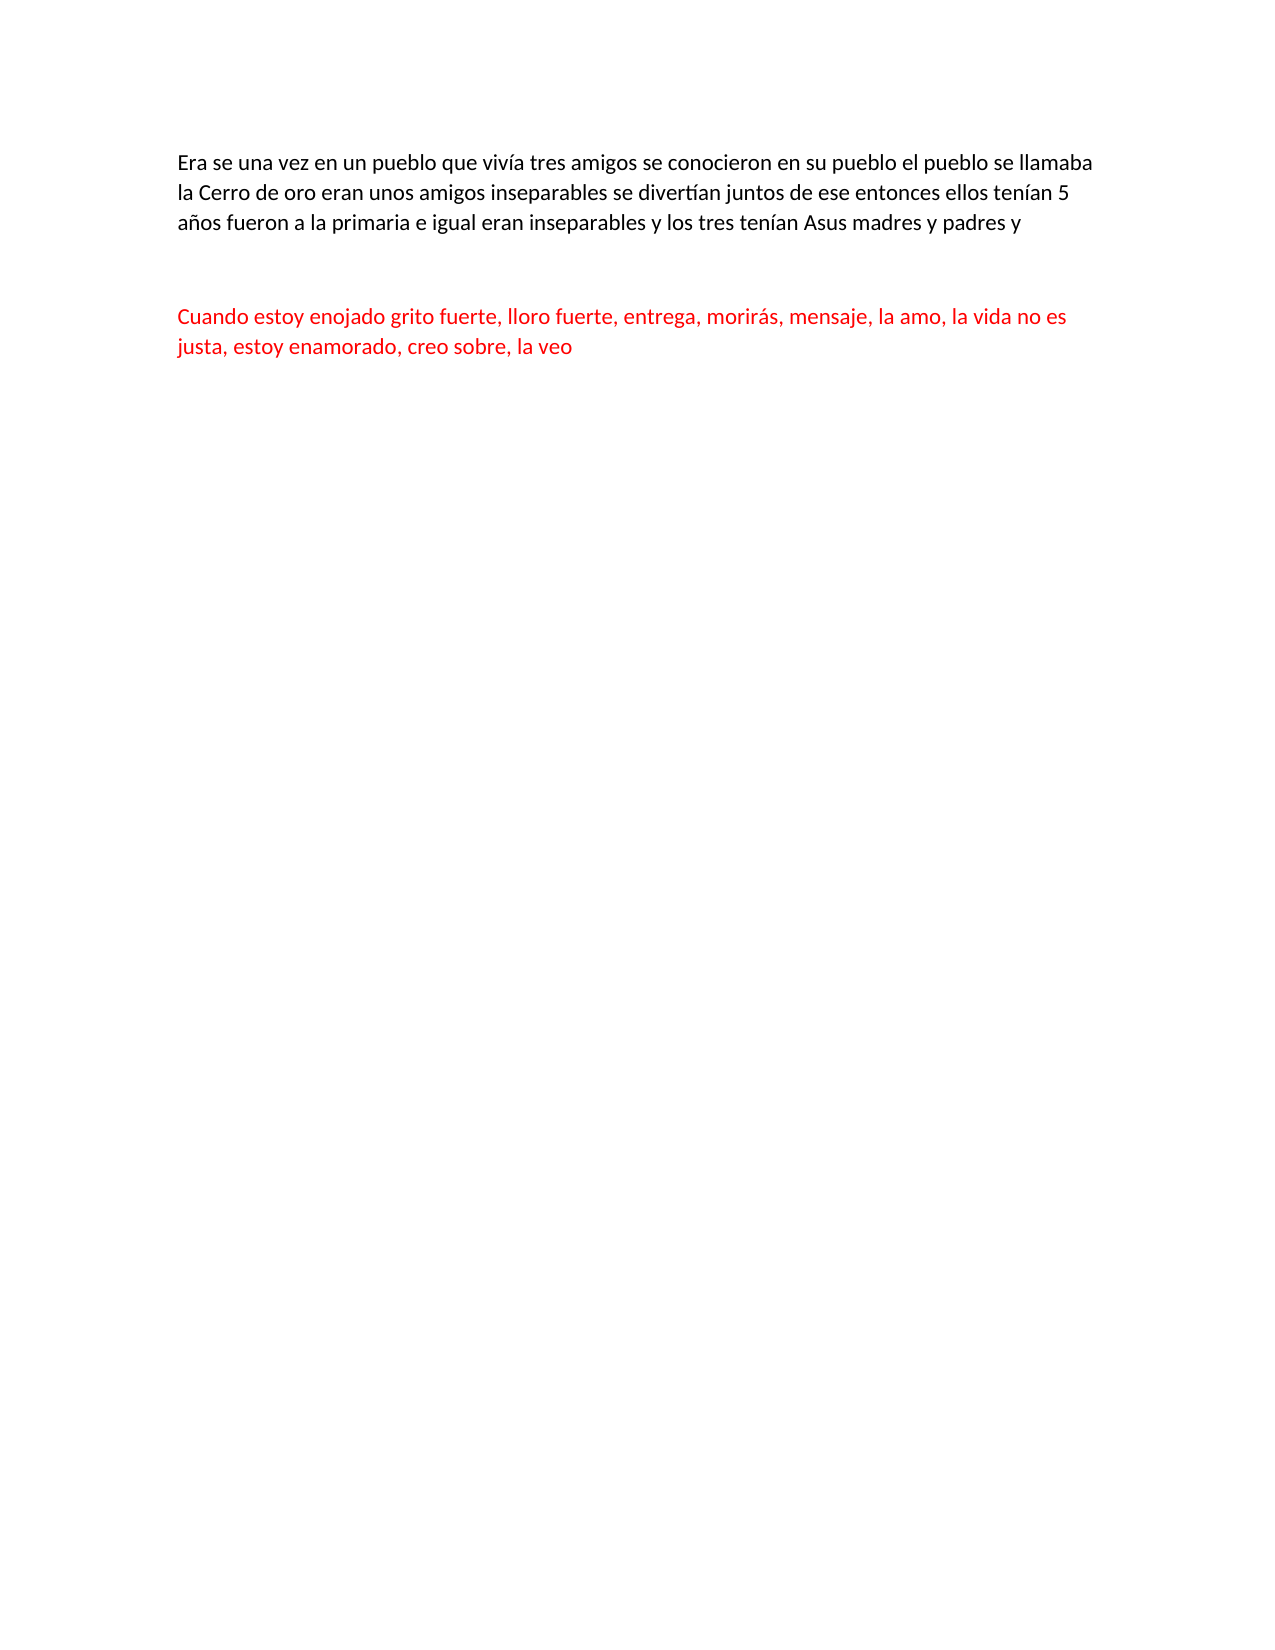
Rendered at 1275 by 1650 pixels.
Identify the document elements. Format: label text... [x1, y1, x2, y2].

text Era se una vez en un pueblo que vivía tres amigos se conocieron en su pueblo el pueblo se llamaba la Cerro de oro eran unos amigos inseparables se divertían juntos de ese entonces ellos tenían 5 años fueron a la primaria e igual eran inseparables y los tres tenían Asus madres y padres y [177, 148, 1098, 236]
text Cuando estoy enojado grito fuerte, lloro fuerte, entrega, morirás, mensaje, la amo, la vida no es justa, estoy enamorado, creo sobre, la veo [177, 302, 1098, 360]
